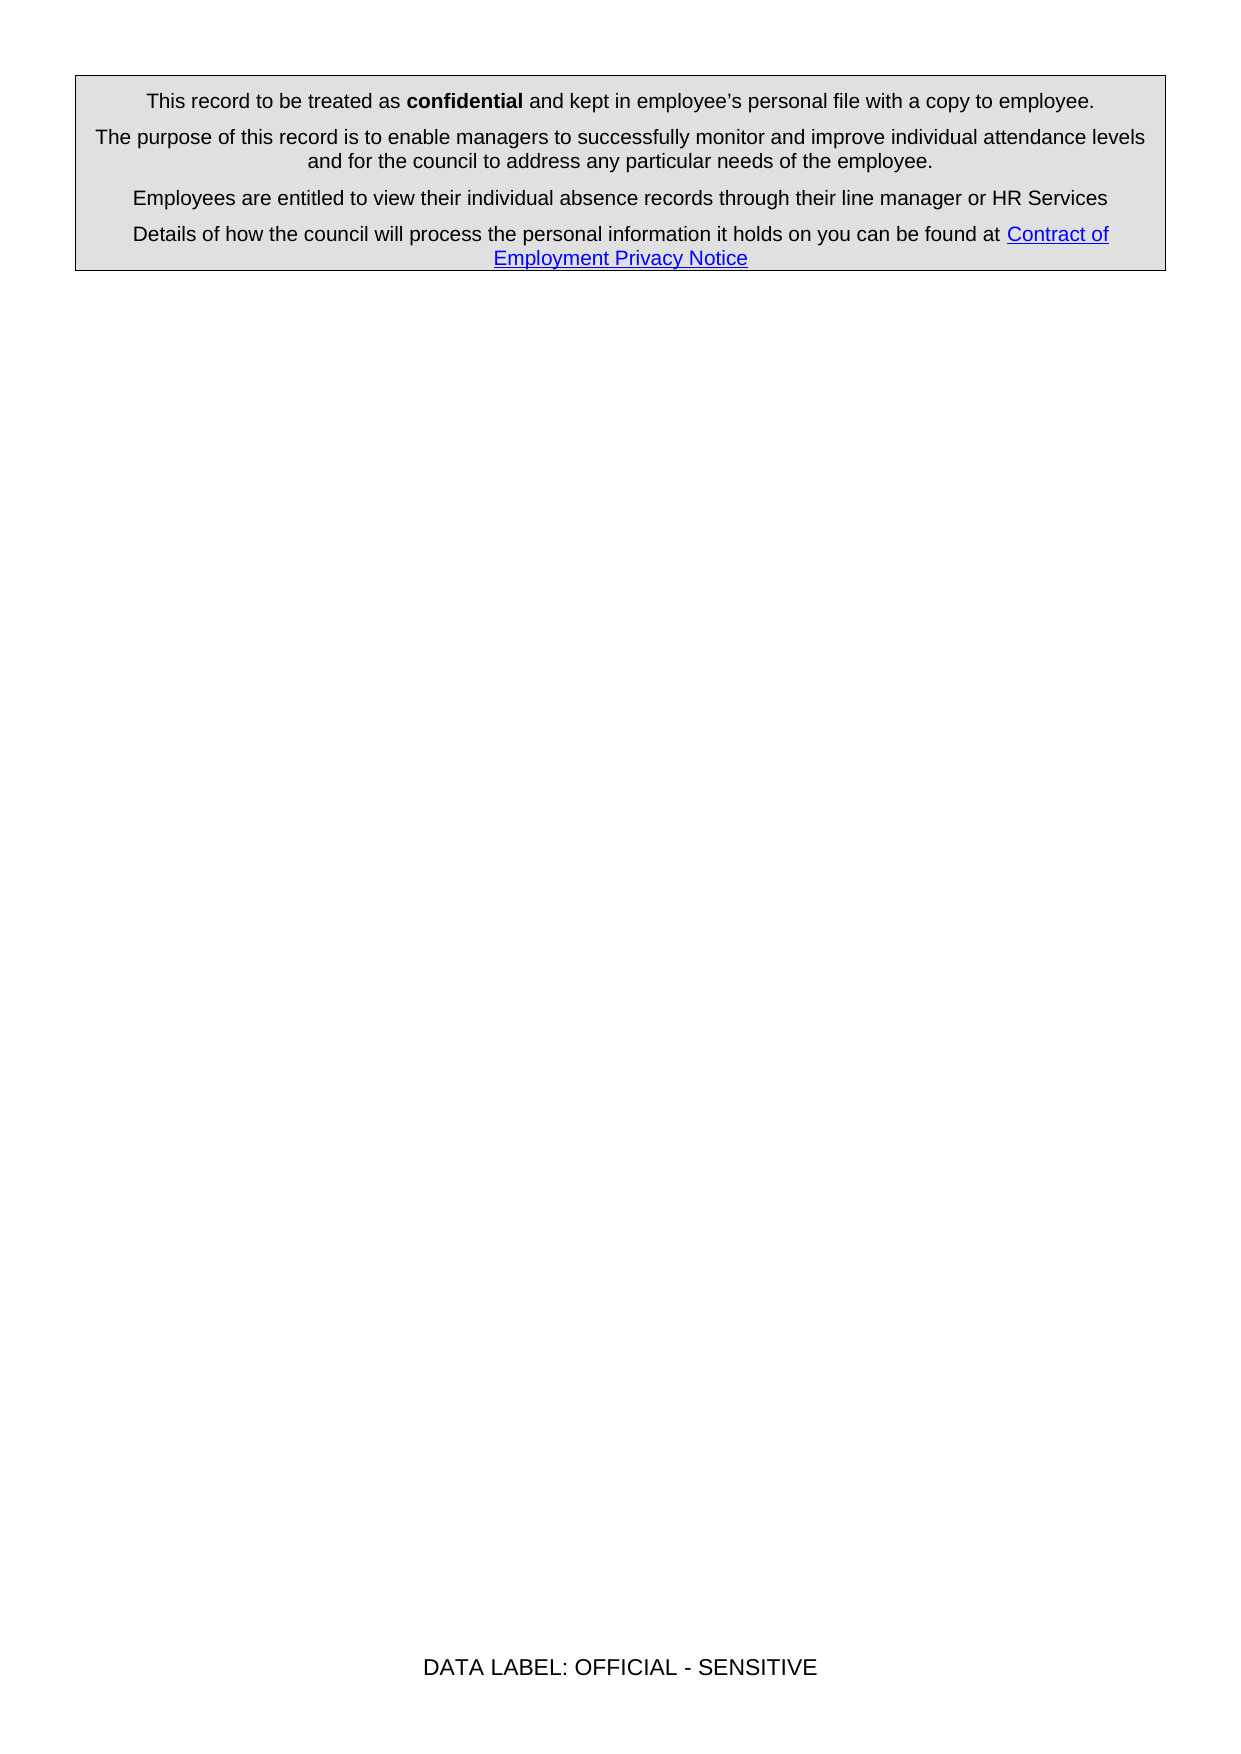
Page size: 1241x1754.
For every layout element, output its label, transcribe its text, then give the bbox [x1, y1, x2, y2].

table_header This record to be treated as confidential and kept in employee’s personal file with a copy to employee. The purpose of this record is to enable managers to successfully monitor and improve individual attendance levels and for the council to address any particular needs of the employee. Employees are entitled to view their individual absence records through their line manager or HR Services Details of how the council will process the personal information it holds on you can be found at Contract of Employment Privacy Notice [76, 76, 1165, 270]
